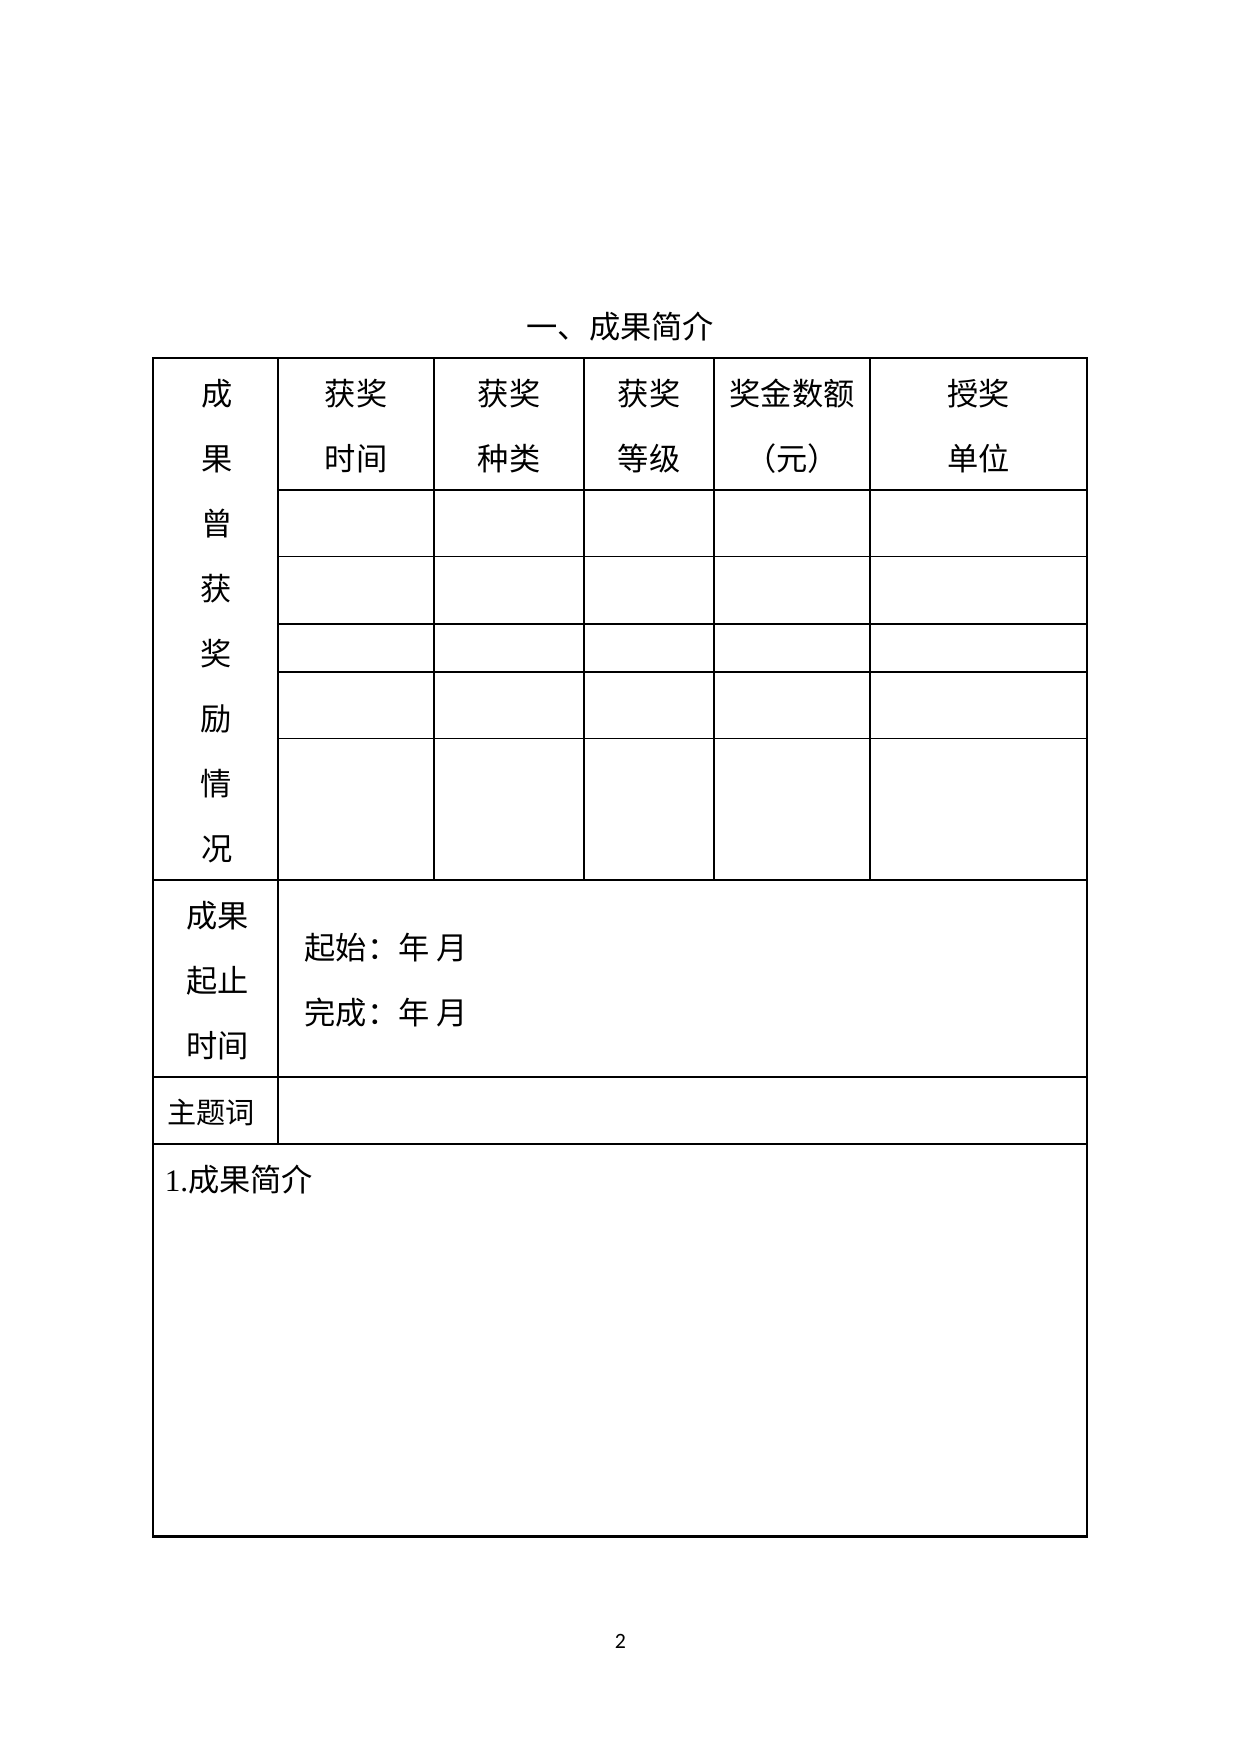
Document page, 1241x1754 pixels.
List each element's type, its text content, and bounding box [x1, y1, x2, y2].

table_cell [585, 491, 713, 556]
table_cell 主题词 [154, 1078, 277, 1143]
table_cell 起始：年 月 完成：年 月 [279, 881, 1086, 1076]
table_cell [435, 491, 583, 556]
table_cell [871, 491, 1086, 556]
table_header 获奖 等级 [585, 359, 713, 489]
table_cell [585, 739, 713, 879]
text 一、成果简介 [187, 292, 1053, 357]
table_header 奖金数额 （元） [715, 359, 869, 489]
table_cell [871, 673, 1086, 738]
table_cell 1.成果简介 [154, 1145, 1086, 1535]
table_cell [279, 673, 433, 738]
table_cell [715, 739, 869, 879]
table_cell [435, 673, 583, 738]
table_header 授奖 单位 [871, 359, 1086, 489]
table_cell [715, 625, 869, 671]
table_cell [585, 557, 713, 623]
table_cell [871, 625, 1086, 671]
table_cell [871, 739, 1086, 879]
table_header 成 果 曾 获 奖 励 情 况 [154, 359, 277, 879]
table_cell [715, 557, 869, 623]
table_cell [279, 739, 433, 879]
table_cell [585, 625, 713, 671]
table_cell [715, 491, 869, 556]
table_cell 成果 起止 时间 [154, 881, 277, 1076]
table_cell [435, 625, 583, 671]
table_cell [279, 491, 433, 556]
table_cell [871, 557, 1086, 623]
table_cell [279, 1078, 1086, 1143]
table_cell [585, 673, 713, 738]
table_header 获奖 种类 [435, 359, 583, 489]
table_header 获奖 时间 [279, 359, 433, 489]
table_cell [715, 673, 869, 738]
table_cell [279, 625, 433, 671]
table_cell [435, 557, 583, 623]
table_cell [435, 739, 583, 879]
table_cell [279, 557, 433, 623]
